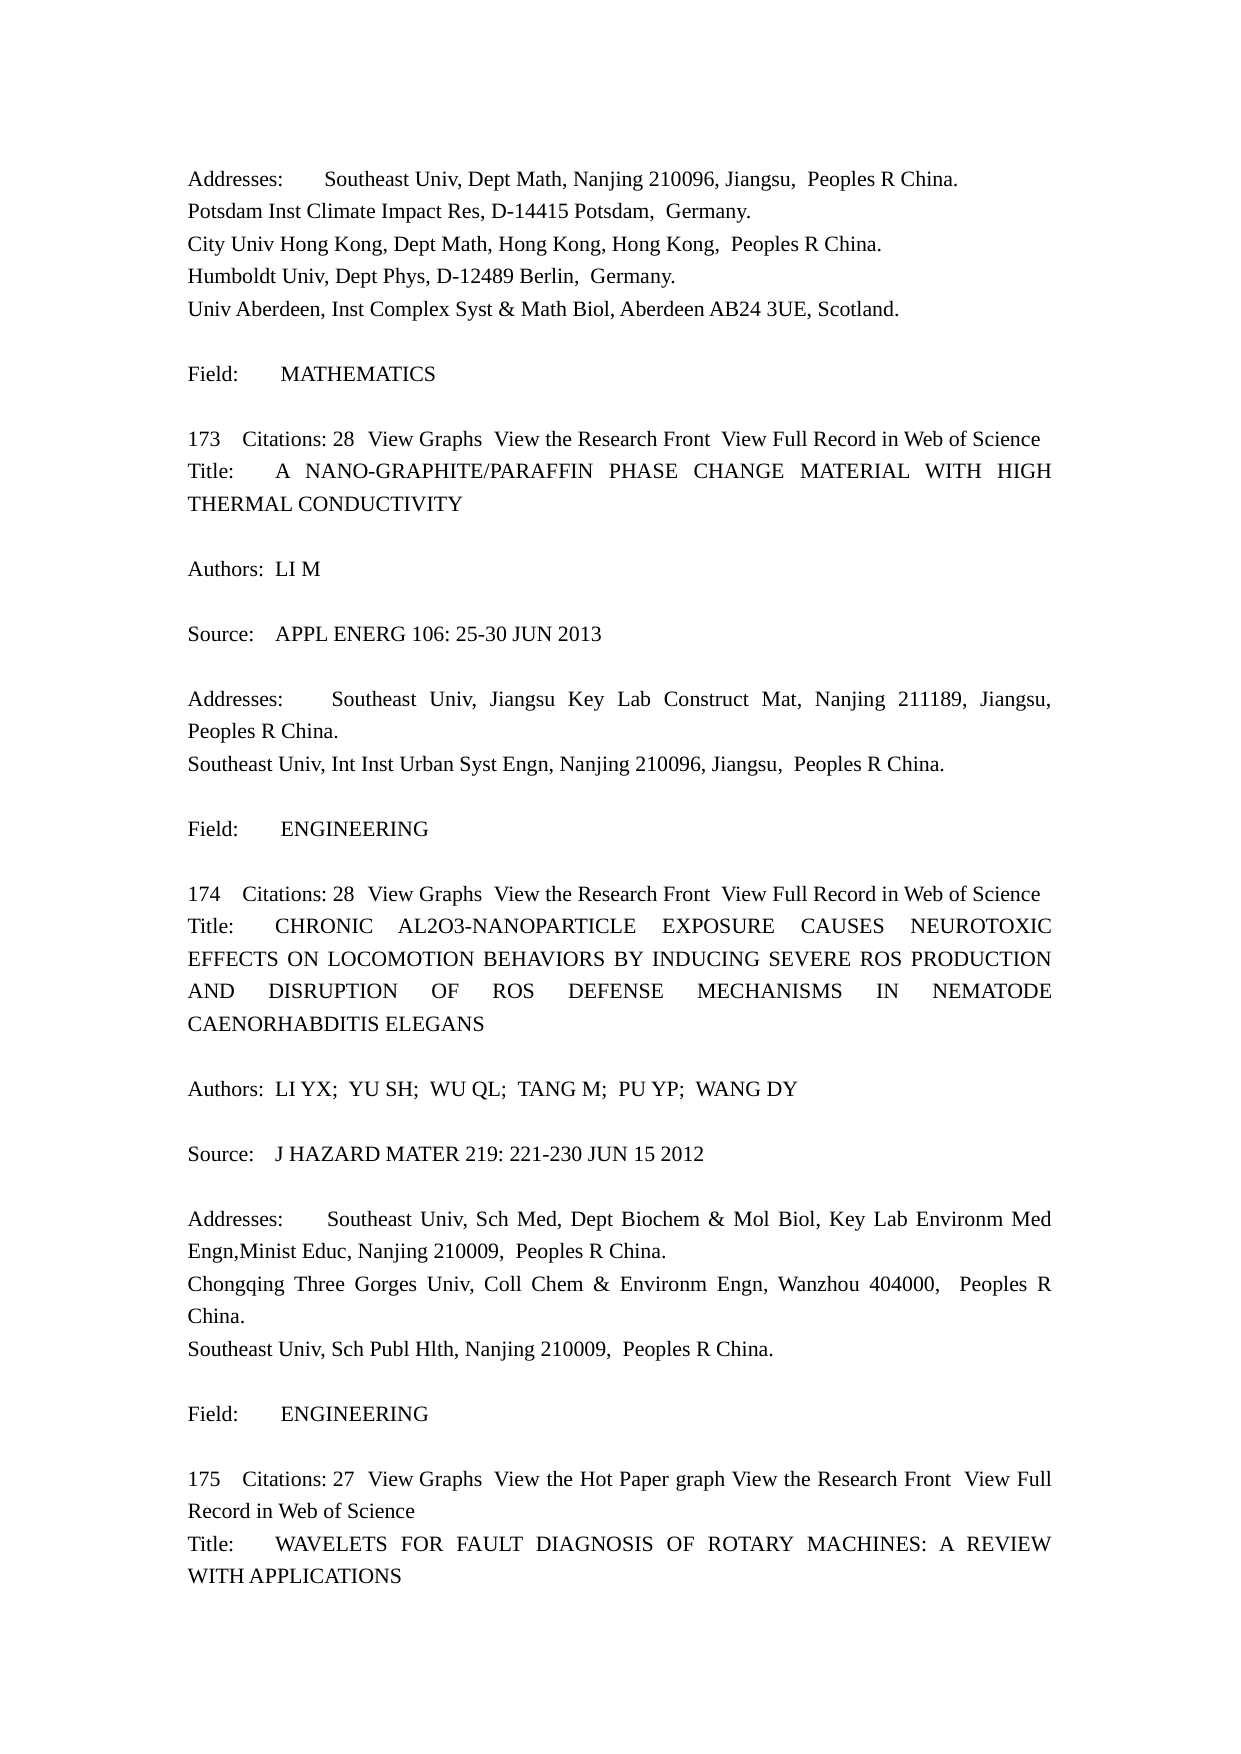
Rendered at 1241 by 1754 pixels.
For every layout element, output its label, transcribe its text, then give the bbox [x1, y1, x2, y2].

text Field: ENGINEERING [187, 812, 1053, 844]
text Title: A NANO-GRAPHITE/PARAFFIN PHASE CHANGE MATERIAL WITH HIGH THERMAL CONDUCTIVITY [187, 454, 1053, 519]
text 174 Citations: 28 View Graphs View the Research Front View Full Record in Web of Science [187, 877, 1053, 909]
text Field: MATHEMATICS [187, 357, 1053, 389]
text Field: ENGINEERING [187, 1397, 1053, 1429]
text Univ Aberdeen, Inst Complex Syst & Math Biol, Aberdeen AB24 3UE, Scotland. [187, 292, 1053, 324]
text Source: APPL ENERG 106: 25-30 JUN 2013 [187, 617, 1053, 649]
text Title: CHRONIC AL2O3-NANOPARTICLE EXPOSURE CAUSES NEUROTOXIC EFFECTS ON LOCOMOTION BEHAVIORS BY INDUCING SEVERE ROS PRODUCTION AND DISRUPTION OF ROS DEFENSE MECHANISMS IN NEMATODE CAENORHABDITIS ELEGANS [187, 909, 1053, 1039]
text Potsdam Inst Climate Impact Res, D-14415 Potsdam, Germany. [187, 194, 1053, 227]
text Authors: LI M [187, 552, 1053, 584]
text Authors: LI YX; YU SH; WU QL; TANG M; PU YP; WANG DY [187, 1072, 1053, 1104]
text Source: J HAZARD MATER 219: 221-230 JUN 15 2012 [187, 1137, 1053, 1169]
text Humboldt Univ, Dept Phys, D-12489 Berlin, Germany. [187, 259, 1053, 292]
text Addresses: Southeast Univ, Jiangsu Key Lab Construct Mat, Nanjing 211189, Jiangsu, Peoples R China. [187, 682, 1053, 747]
text Title: WAVELETS FOR FAULT DIAGNOSIS OF ROTARY MACHINES: A REVIEW WITH APPLICATIONS [187, 1527, 1053, 1592]
text Southeast Univ, Int Inst Urban Syst Engn, Nanjing 210096, Jiangsu, Peoples R China. [187, 747, 1053, 779]
text Southeast Univ, Sch Publ Hlth, Nanjing 210009, Peoples R China. [187, 1332, 1053, 1364]
text 175 Citations: 27 View Graphs View the Hot Paper graph View the Research Front View Full Record in Web of Science [187, 1462, 1053, 1527]
text Chongqing Three Gorges Univ, Coll Chem & Environm Engn, Wanzhou 404000, Peoples R China. [187, 1267, 1053, 1332]
text Addresses: Southeast Univ, Sch Med, Dept Biochem & Mol Biol, Key Lab Environm Med Engn,Minist Educ, Nanjing 210009, Peoples R China. [187, 1202, 1053, 1267]
text Addresses: Southeast Univ, Dept Math, Nanjing 210096, Jiangsu, Peoples R China. [187, 162, 1053, 194]
text City Univ Hong Kong, Dept Math, Hong Kong, Hong Kong, Peoples R China. [187, 227, 1053, 259]
text 173 Citations: 28 View Graphs View the Research Front View Full Record in Web of Science [187, 422, 1053, 454]
